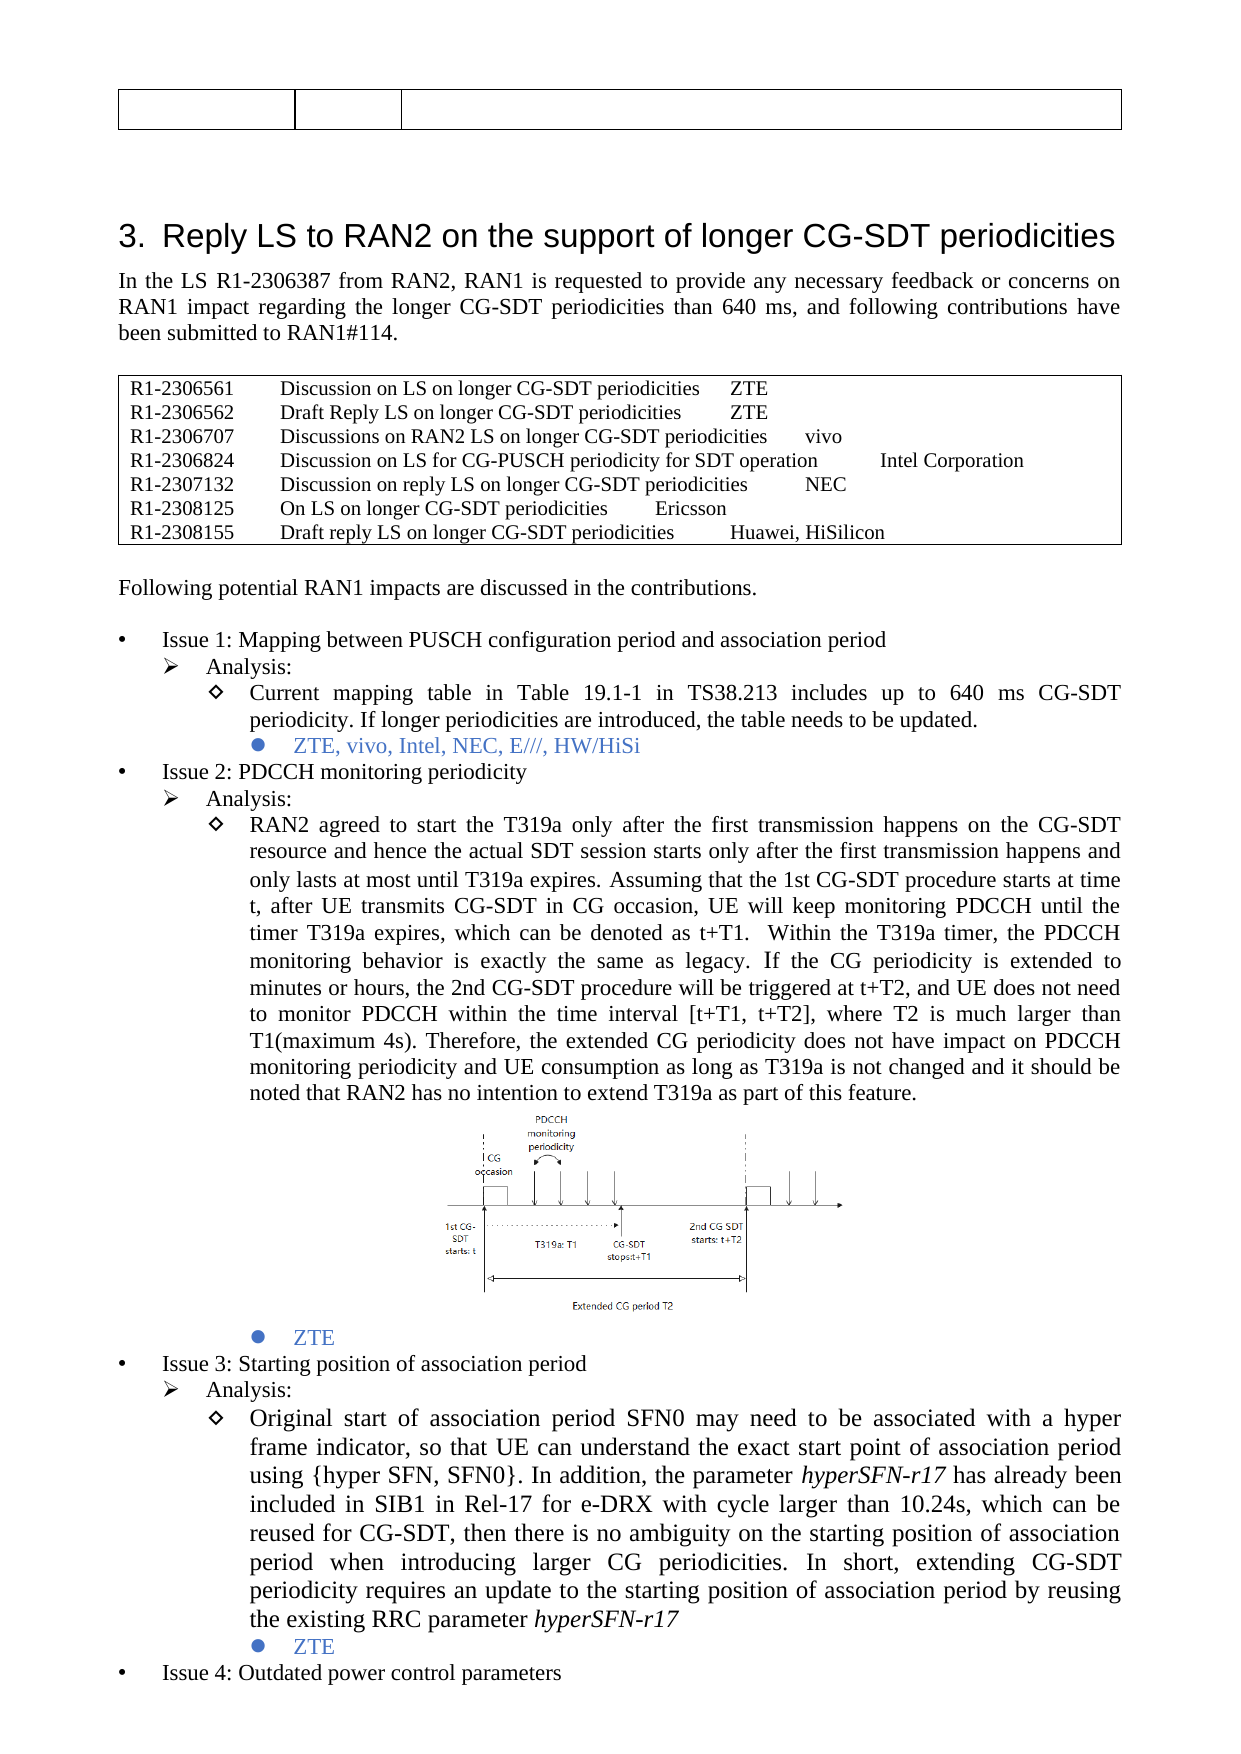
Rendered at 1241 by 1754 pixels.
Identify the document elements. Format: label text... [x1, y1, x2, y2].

picture [439, 1105, 845, 1324]
text Following potential RAN1 impacts are discussed in the contributions. [118, 574, 1122, 600]
list Reply LS to RAN2 on the support of longer CG-SDT periodicities [118, 216, 1122, 254]
list ZTE [249, 1633, 1122, 1659]
table_cell [296, 90, 401, 128]
table_header R1-2306561 Discussion on LS on longer CG-SDT periodicities ZTE R1-2306562 Draft Reply LS on longer CG-SDT periodicities ZTE R1-2306707 Discussions on RAN2 LS on longer CG-SDT periodicities vivo R1-2306824 Discussion on LS for CG-PUSCH periodicity for SDT operation Intel Corporation R1-2307132 Discussion on reply LS on longer CG-SDT periodicities NEC R1-2308125 On LS on longer CG-SDT periodicities Ericsson R1-2308155 Draft reply LS on longer CG-SDT periodicities Huawei, HiSilicon [119, 376, 1121, 544]
list Issue 2: PDCCH monitoring periodicity [118, 758, 1122, 785]
list ZTE, vivo, Intel, NEC, E///, HW/HiSi [249, 732, 1122, 758]
table_cell [119, 90, 294, 128]
text In the LS R1-2306387 from RAN2, RAN1 is requested to provide any necessary feedback or concerns on RAN1 impact regarding the longer CG-SDT periodicities than 640 ms, and following contributions have been submitted to RAN1#114. [118, 267, 1122, 346]
list RAN2 agreed to start the T319a only after the first transmission happens on the CG-SDT resource and hence the actual SDT session starts only after the first transmission happens and only lasts at most until T319a expires. Assuming that the 1st CG-SDT procedure starts at time t, after UE transmits CG-SDT in CG occasion, UE will keep monitoring PDCCH until the timer T319a expires, which can be denoted as t+T1. Within the T319a timer, the PDCCH monitoring behavior is exactly the same as legacy. If the CG periodicity is extended to minutes or hours, the 2nd CG-SDT procedure will be triggered at t+T2, and UE does not need to monitor PDCCH within the time interval [t+T1, t+T2], where T2 is much larger than T1(maximum 4s). Therefore, the extended CG periodicity does not have impact on PDCCH monitoring periodicity and UE consumption as long as T319a is not changed and it should be noted that RAN2 has no intention to extend T319a as part of this feature. [206, 811, 1122, 1106]
list Issue 1: Mapping between PUSCH configuration period and association period [118, 627, 1122, 653]
list ZTE [249, 1324, 1122, 1350]
list Analysis: [162, 1376, 1122, 1403]
table_cell [402, 90, 1121, 128]
list Issue 4: Outdated power control parameters [118, 1659, 1122, 1686]
list Issue 3: Starting position of association period [118, 1350, 1122, 1376]
list Current mapping table in Table 19.1-1 in TS38.213 includes up to 640 ms CG-SDT periodicity. If longer periodicities are introduced, the table needs to be updated. [206, 679, 1122, 732]
list Analysis: [162, 785, 1122, 811]
list Analysis: [162, 653, 1122, 679]
list Original start of association period SFN0 may need to be associated with a hyper frame indicator, so that UE can understand the exact start point of association period using {hyper SFN, SFN0}. In addition, the parameter hyperSFN-r17 has already been included in SIB1 in Rel-17 for e-DRX with cycle larger than 10.24s, which can be reused for CG-SDT, then there is no ambiguity on the starting position of association period when introducing larger CG periodicities. In short, extending CG-SDT periodicity requires an update to the starting position of association period by reusing the existing RRC parameter hyperSFN-r17 [206, 1403, 1122, 1633]
